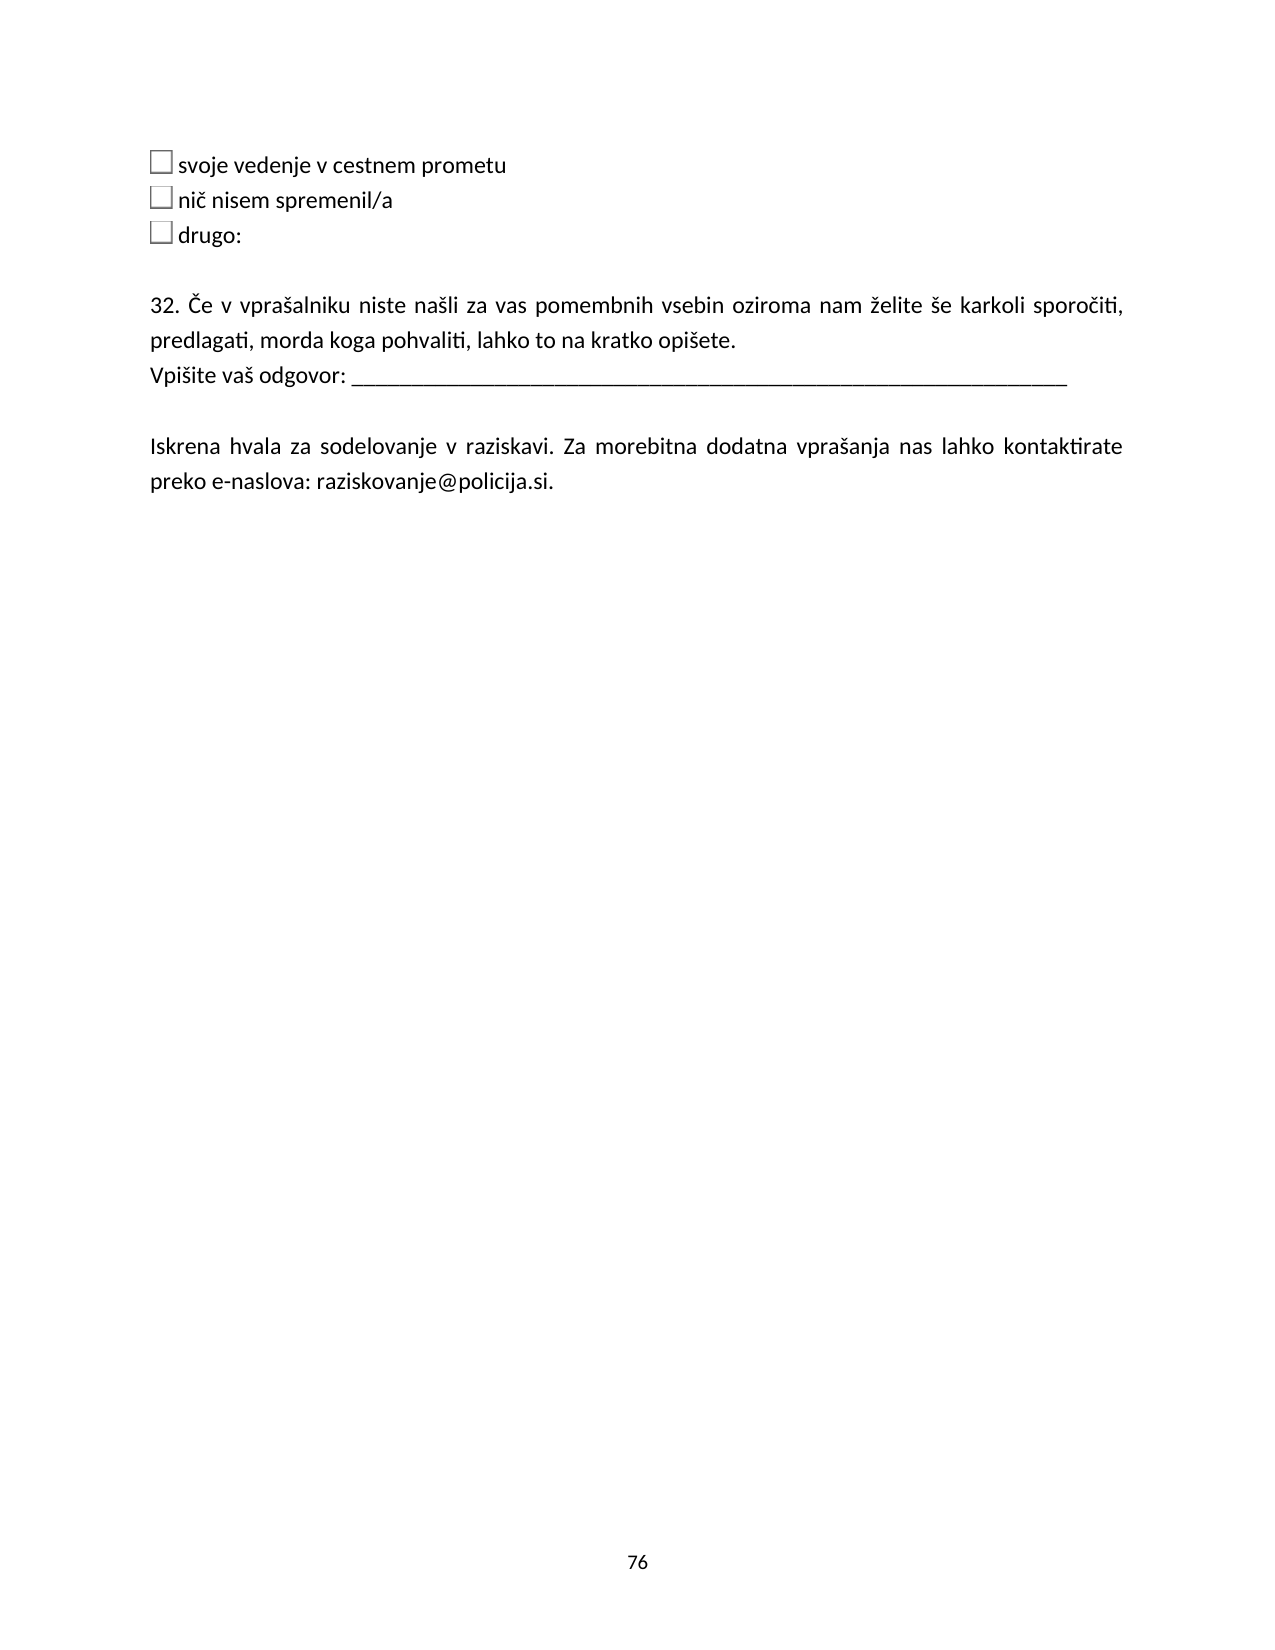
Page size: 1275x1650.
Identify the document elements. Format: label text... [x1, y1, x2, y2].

picture [150, 186, 173, 209]
text Iskrena hvala za sodelovanje v raziskavi. Za morebitna dodatna vprašanja nas lahko kontaktirate preko e-naslova: raziskovanje@policija.si. [150, 431, 1125, 495]
text svoje vedenje v cestnem prometu [150, 150, 1125, 179]
picture [150, 221, 173, 244]
text 32. Če v vprašalniku niste našli za vas pomembnih vsebin oziroma nam želite še karkoli sporočiti, predlagati, morda koga pohvaliti, lahko to na kratko opišete. [150, 290, 1125, 355]
text Vpišite vaš odgovor: ____________________________________________________________ [150, 361, 1125, 390]
text drugo: [150, 220, 1125, 249]
picture [150, 150, 173, 174]
text nič nisem spremenil/a [150, 185, 1125, 214]
